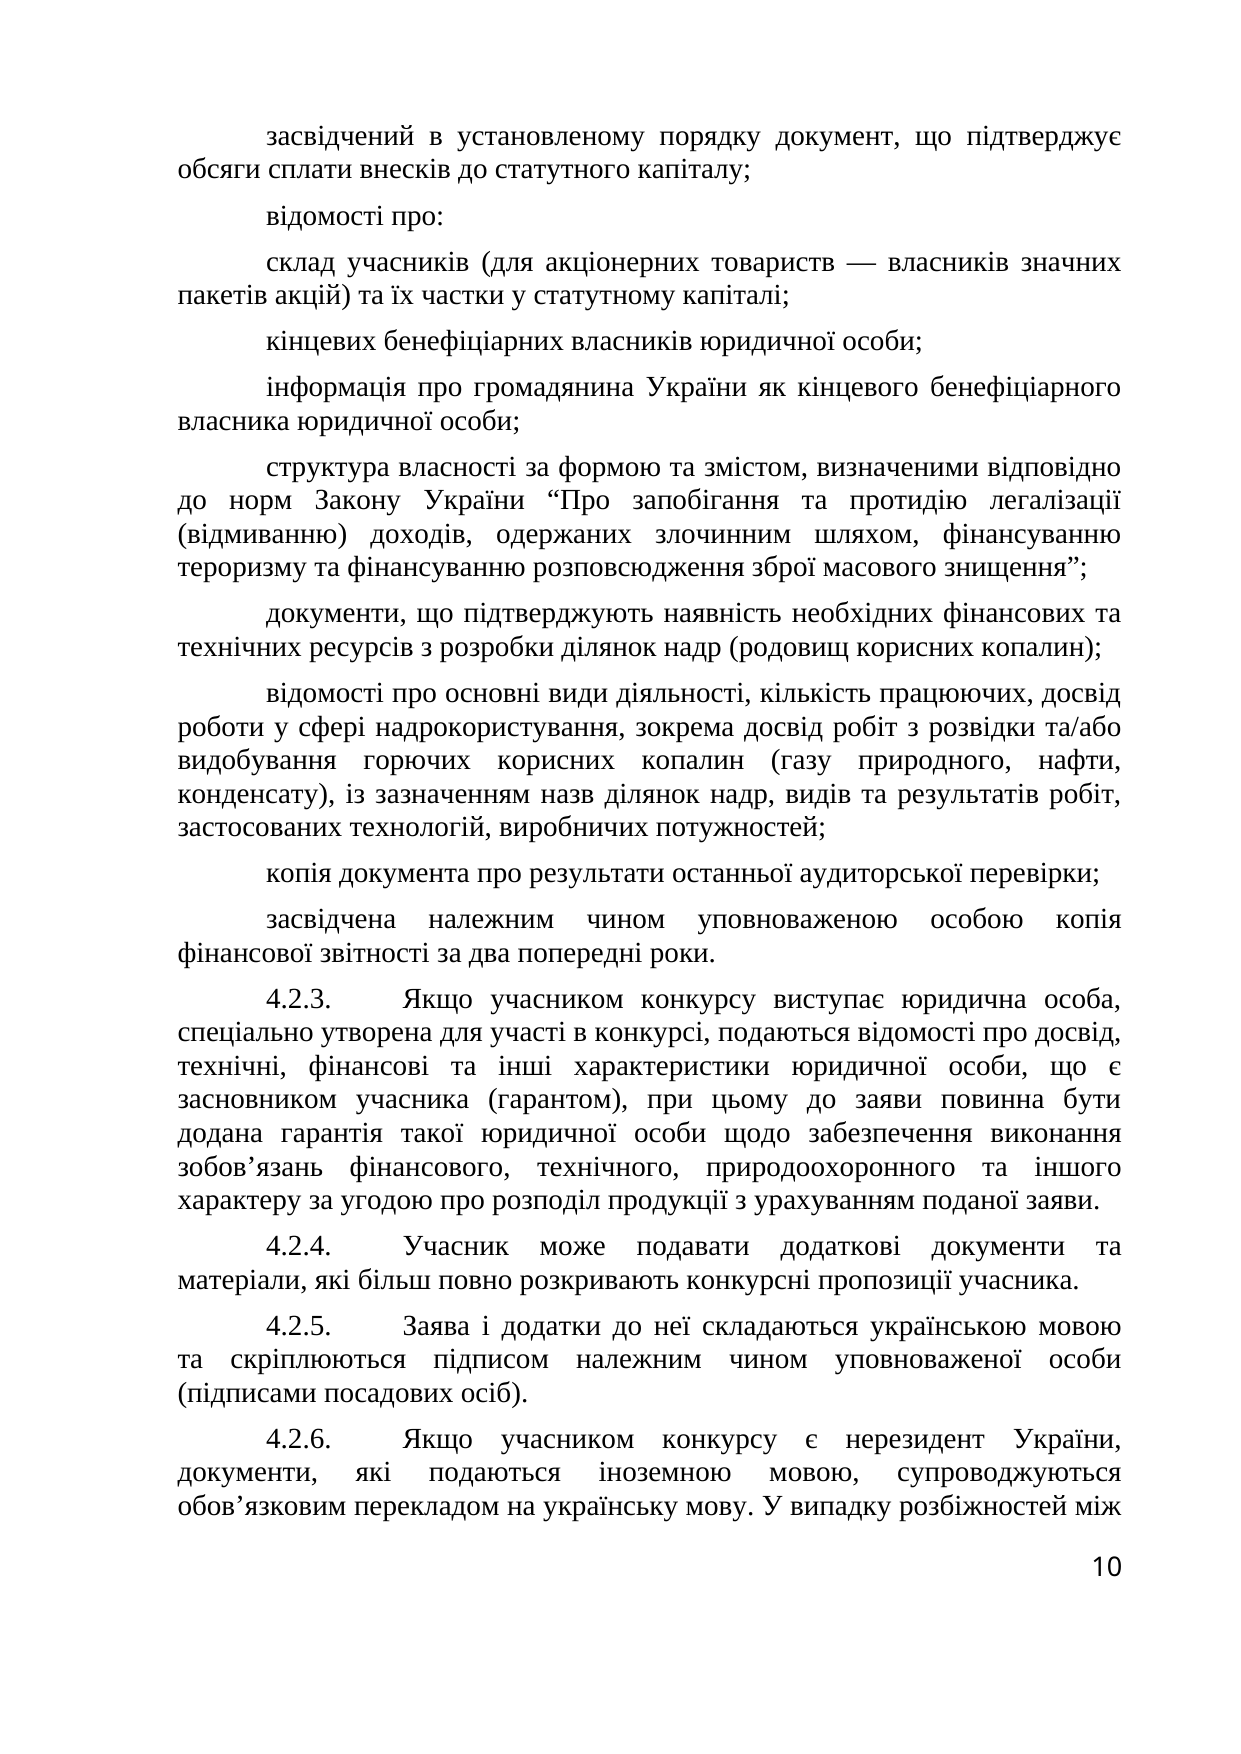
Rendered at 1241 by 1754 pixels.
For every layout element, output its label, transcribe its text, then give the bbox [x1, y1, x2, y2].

text відомості про: [177, 198, 1122, 231]
text відомості про основні види діяльності, кількість працюючих, досвід роботи у сфері надрокористування, зокрема досвід робіт з розвідки та/або видобування горючих корисних копалин (газу природного, нафти, конденсату), із зазначенням назв ділянок надр, видів та результатів робіт, застосованих технологій, виробничих потужностей; [177, 675, 1122, 843]
list Учасник може подавати додаткові документи та матеріали, які більш повно розкривають конкурсні пропозиції учасника. [177, 1228, 1122, 1295]
text склад учасників (для акціонерних товариств — власників значних пакетів акцій) та їх частки у статутному капіталі; [177, 244, 1122, 311]
text кінцевих бенефіціарних власників юридичної особи; [177, 323, 1122, 357]
text структура власності за формою та змістом, визначеними відповідно до норм Закону України “Про запобігання та протидію легалізації (відмиванню) доходів, одержаних злочинним шляхом, фінансуванню тероризму та фінансуванню розповсюдження зброї масового знищення”; [177, 449, 1122, 583]
text копія документа про результати останньої аудиторської перевірки; [177, 855, 1122, 889]
list Заява і додатки до неї складаються українською мовою та скріплюються підписом належним чином уповноваженої особи (підписами посадових осіб). [177, 1308, 1122, 1408]
text засвідчений в установленому порядку документ, що підтверджує обсяги сплати внесків до статутного капіталу; [177, 118, 1122, 185]
list Якщо учасником конкурсу виступає юридична особа, спеціально утворена для участі в конкурсі, подаються відомості про досвід, технічні, фінансові та інші характеристики юридичної особи, що є засновником учасника (гарантом), при цьому до заяви повинна бути додана гарантія такої юридичної особи щодо забезпечення виконання зобов’язань фінансового, технічного, природоохоронного та іншого характеру за угодою про розподіл продукції з урахуванням поданої заяви. [177, 981, 1122, 1216]
text засвідчена належним чином уповноваженою особою копія фінансової звітності за два попередні роки. [177, 901, 1122, 968]
text інформація про громадянина України як кінцевого бенефіціарного власника юридичної особи; [177, 369, 1122, 436]
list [177, 1421, 1122, 1522]
text документи, що підтверджують наявність необхідних фінансових та технічних ресурсів з розробки ділянок надр (родовищ корисних копалин); [177, 596, 1122, 663]
